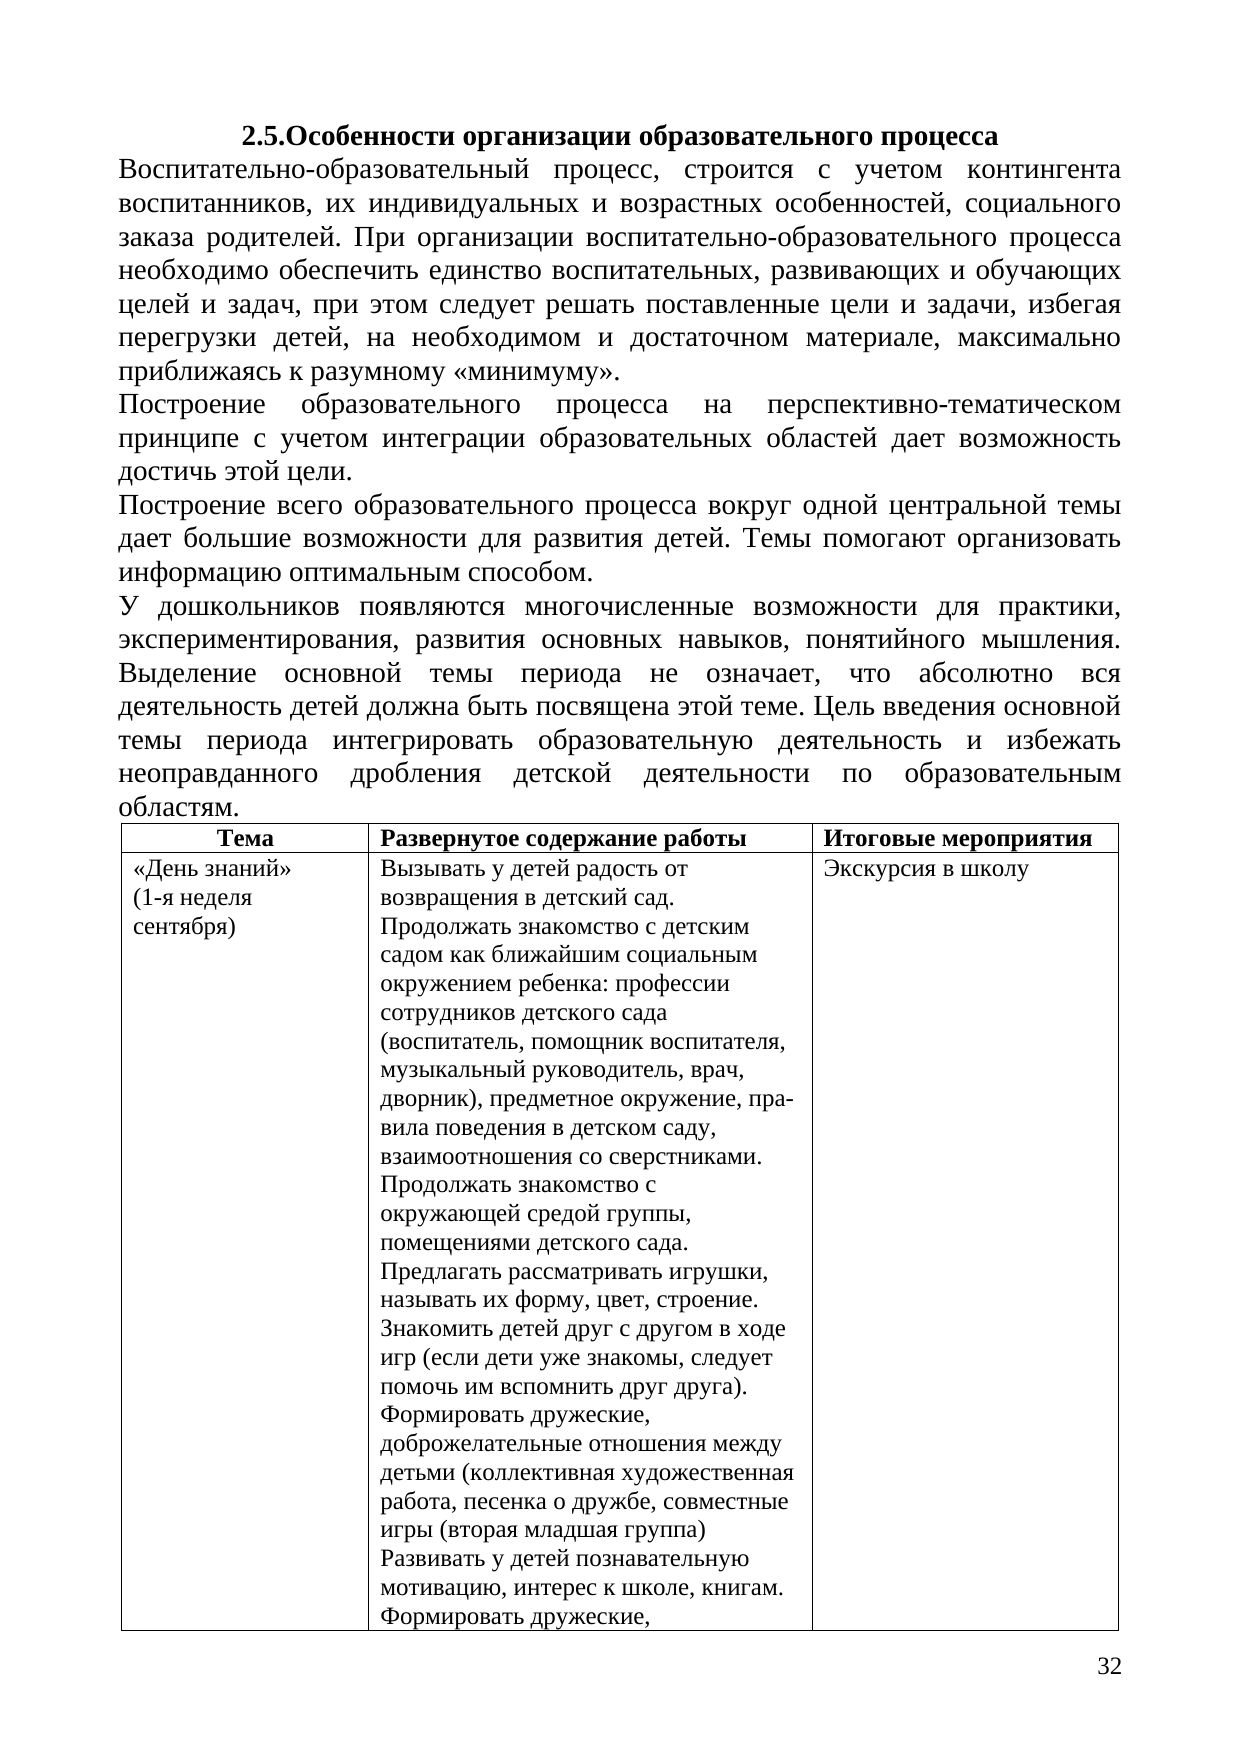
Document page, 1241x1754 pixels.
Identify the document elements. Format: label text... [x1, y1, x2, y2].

text Воспитательно-образовательный процесс, строится с учетом контингента воспитанников, их индивидуальных и возрастных особенностей, социального заказа родителей. При организации воспитательно-образовательного процесса необходимо обеспечить единство воспитательных, развивающих и обучающих целей и задач, при этом следует решать поставленные цели и задачи, избегая перегрузки детей, на необходимом и достаточном материале, максимально приближаясь к разумному «минимуму». [118, 152, 1122, 386]
table_cell Экскурсия в школу [813, 853, 1118, 1629]
text 2.5.Особенности организации образовательного процесса [118, 118, 1122, 152]
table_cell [122, 853, 368, 1629]
text Построение образовательного процесса на перспективно-тематическом принципе с учетом интеграции образовательных областей дает возможность достичь этой цели. [118, 386, 1122, 487]
text Построение всего образовательного процесса вокруг одной центральной темы дает большие возможности для развития детей. Темы помогают организовать информацию оптимальным способом. [118, 487, 1122, 588]
table_header Тема [122, 824, 368, 852]
table_header Итоговые мероприятия [813, 824, 1118, 852]
table_header Развернутое содержание работы [369, 824, 812, 852]
text У дошкольников появляются многочисленные возможности для практики, экспериментирования, развития основных навыков, понятийного мышления. Выделение основной темы периода не означает, что абсолютно вся деятельность детей должна быть посвящена этой теме. Цель введения основной темы периода интегрировать образовательную деятельность и избежать неоправданного дробления детской деятельности по образовательным областям. [118, 588, 1122, 822]
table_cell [369, 853, 812, 1629]
